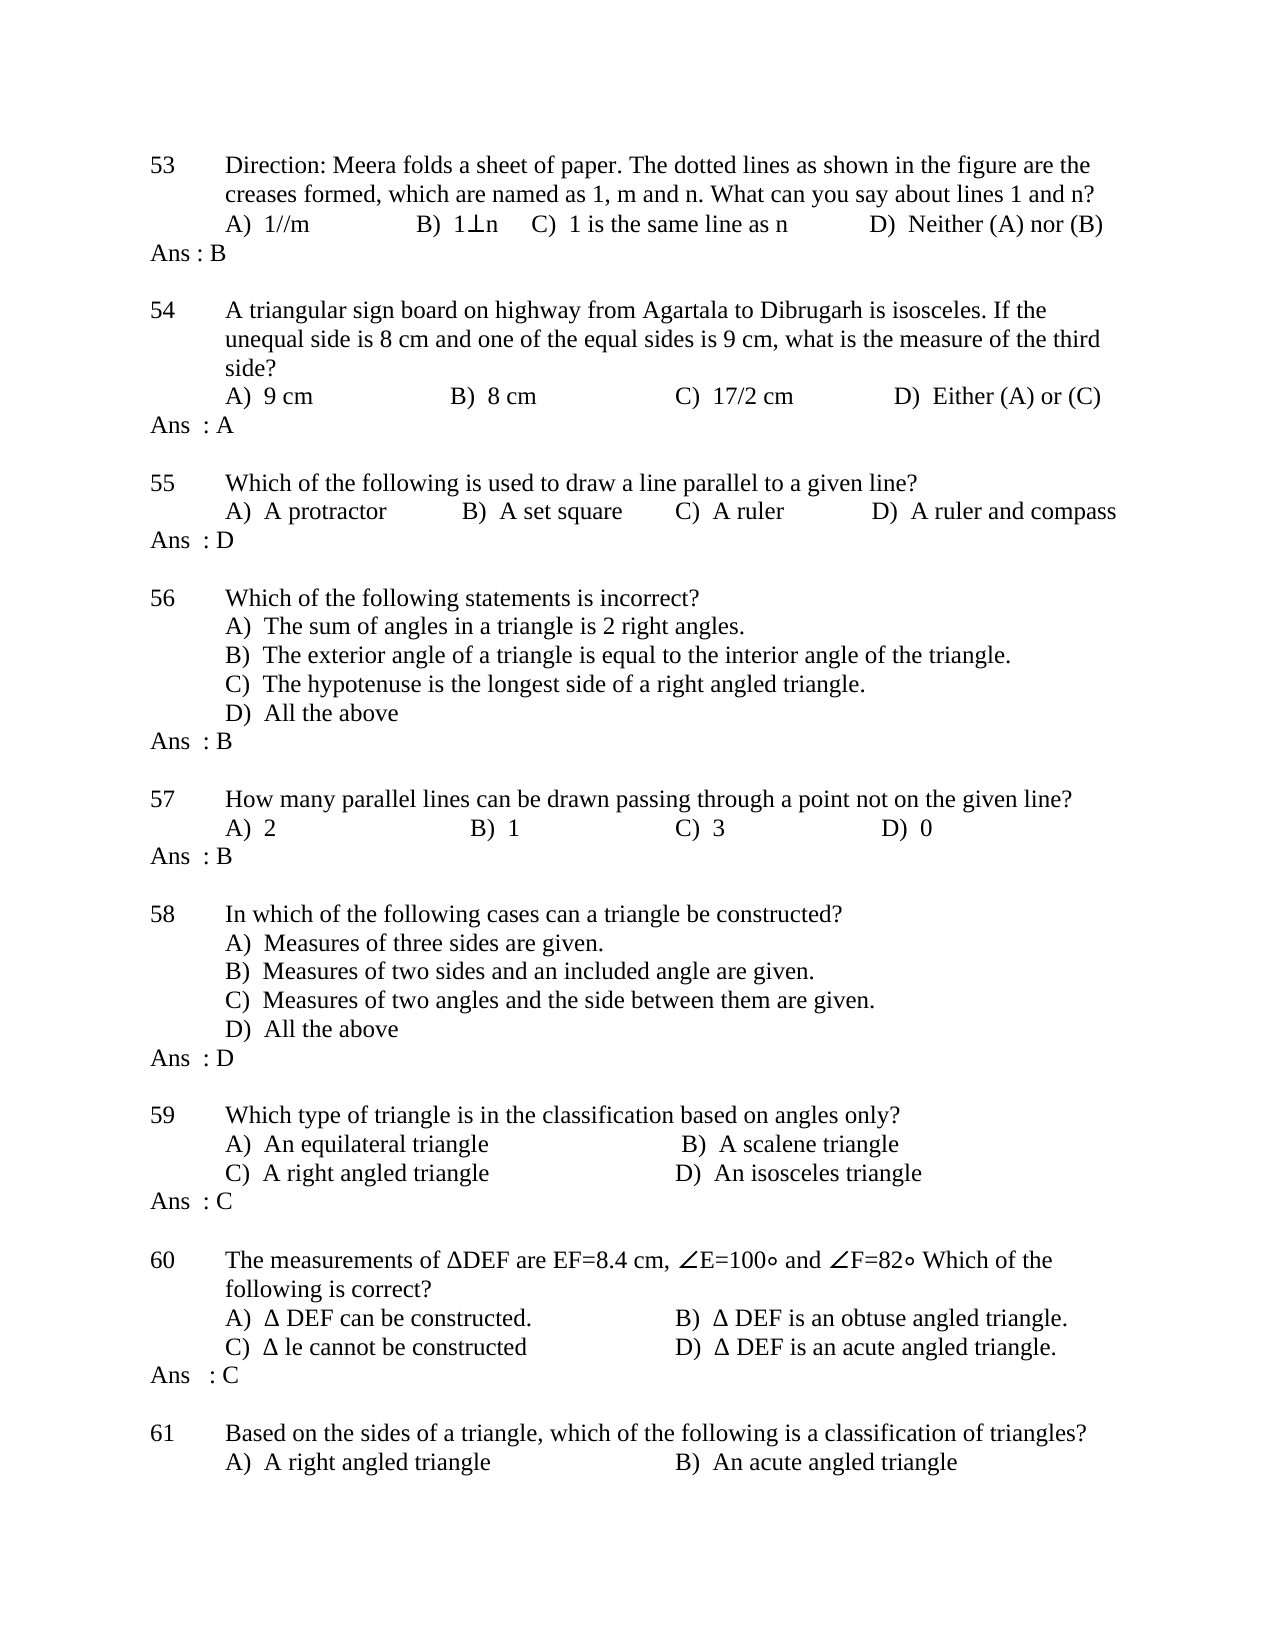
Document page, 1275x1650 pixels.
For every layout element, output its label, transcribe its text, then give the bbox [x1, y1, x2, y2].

text Ans : C [150, 1360, 1125, 1389]
text C) A right angled triangle D) An isosceles triangle [150, 1158, 1125, 1186]
text 53 Direction: Meera folds a sheet of paper. The dotted lines as shown in the figure are the creases formed, which are named as 1, m and n. What can you say about lines 1 and n? [150, 150, 1125, 207]
text C) The hypotenuse is the longest side of a right angled triangle. [150, 669, 1125, 698]
text Ans : C [150, 1186, 1125, 1215]
text D) All the above [150, 698, 1125, 726]
text 54 A triangular sign board on highway from Agartala to Dibrugarh is isosceles. If the unequal side is 8 cm and one of the equal sides is 9 cm, what is the measure of the third side? [150, 295, 1125, 381]
text A) The sum of angles in a triangle is 2 right angles. [150, 611, 1125, 640]
text 61 Based on the sides of a triangle, which of the following is a classification of triangles? [150, 1418, 1125, 1447]
text A) An equilateral triangle B) A scalene triangle [150, 1129, 1125, 1158]
text A) 9 cm B) 8 cm C) 17/2 cm D) Either (A) or (C) [150, 381, 1125, 410]
text A) 1//m B) 1⊥n C) 1 is the same line as n D) Neither (A) nor (B) [150, 207, 1125, 238]
text Ans : D [150, 525, 1125, 554]
text A) A protractor B) A set square C) A ruler D) A ruler and compass [150, 496, 1125, 525]
text C) Measures of two angles and the side between them are given. [150, 985, 1125, 1014]
text Ans : B [150, 238, 1125, 266]
text Ans : B [150, 841, 1125, 870]
text A) 2 B) 1 C) 3 D) 0 [150, 813, 1125, 841]
text Ans : A [150, 410, 1125, 439]
text Ans : B [150, 726, 1125, 755]
text D) All the above [150, 1014, 1125, 1043]
text 55 Which of the following is used to draw a line parallel to a given line? [150, 468, 1125, 496]
text A) A right angled triangle B) An acute angled triangle [150, 1447, 1125, 1475]
text A) Δ DEF can be constructed. B) Δ DEF is an obtuse angled triangle. [150, 1303, 1125, 1332]
text 56 Which of the following statements is incorrect? [150, 583, 1125, 611]
text B) The exterior angle of a triangle is equal to the interior angle of the triangle. [150, 640, 1125, 669]
text 60 The measurements of ΔDEF are EF=8.4 cm, ∠E=100∘ and ∠F=82∘ Which of the following is correct? [150, 1244, 1125, 1303]
text B) Measures of two sides and an included angle are given. [150, 956, 1125, 985]
text 57 How many parallel lines can be drawn passing through a point not on the given line? [150, 784, 1125, 813]
text 59 Which type of triangle is in the classification based on angles only? [150, 1100, 1125, 1129]
text 58 In which of the following cases can a triangle be constructed? [150, 899, 1125, 928]
text C) Δ le cannot be constructed D) Δ DEF is an acute angled triangle. [150, 1332, 1125, 1360]
text Ans : D [150, 1043, 1125, 1071]
text A) Measures of three sides are given. [150, 928, 1125, 956]
